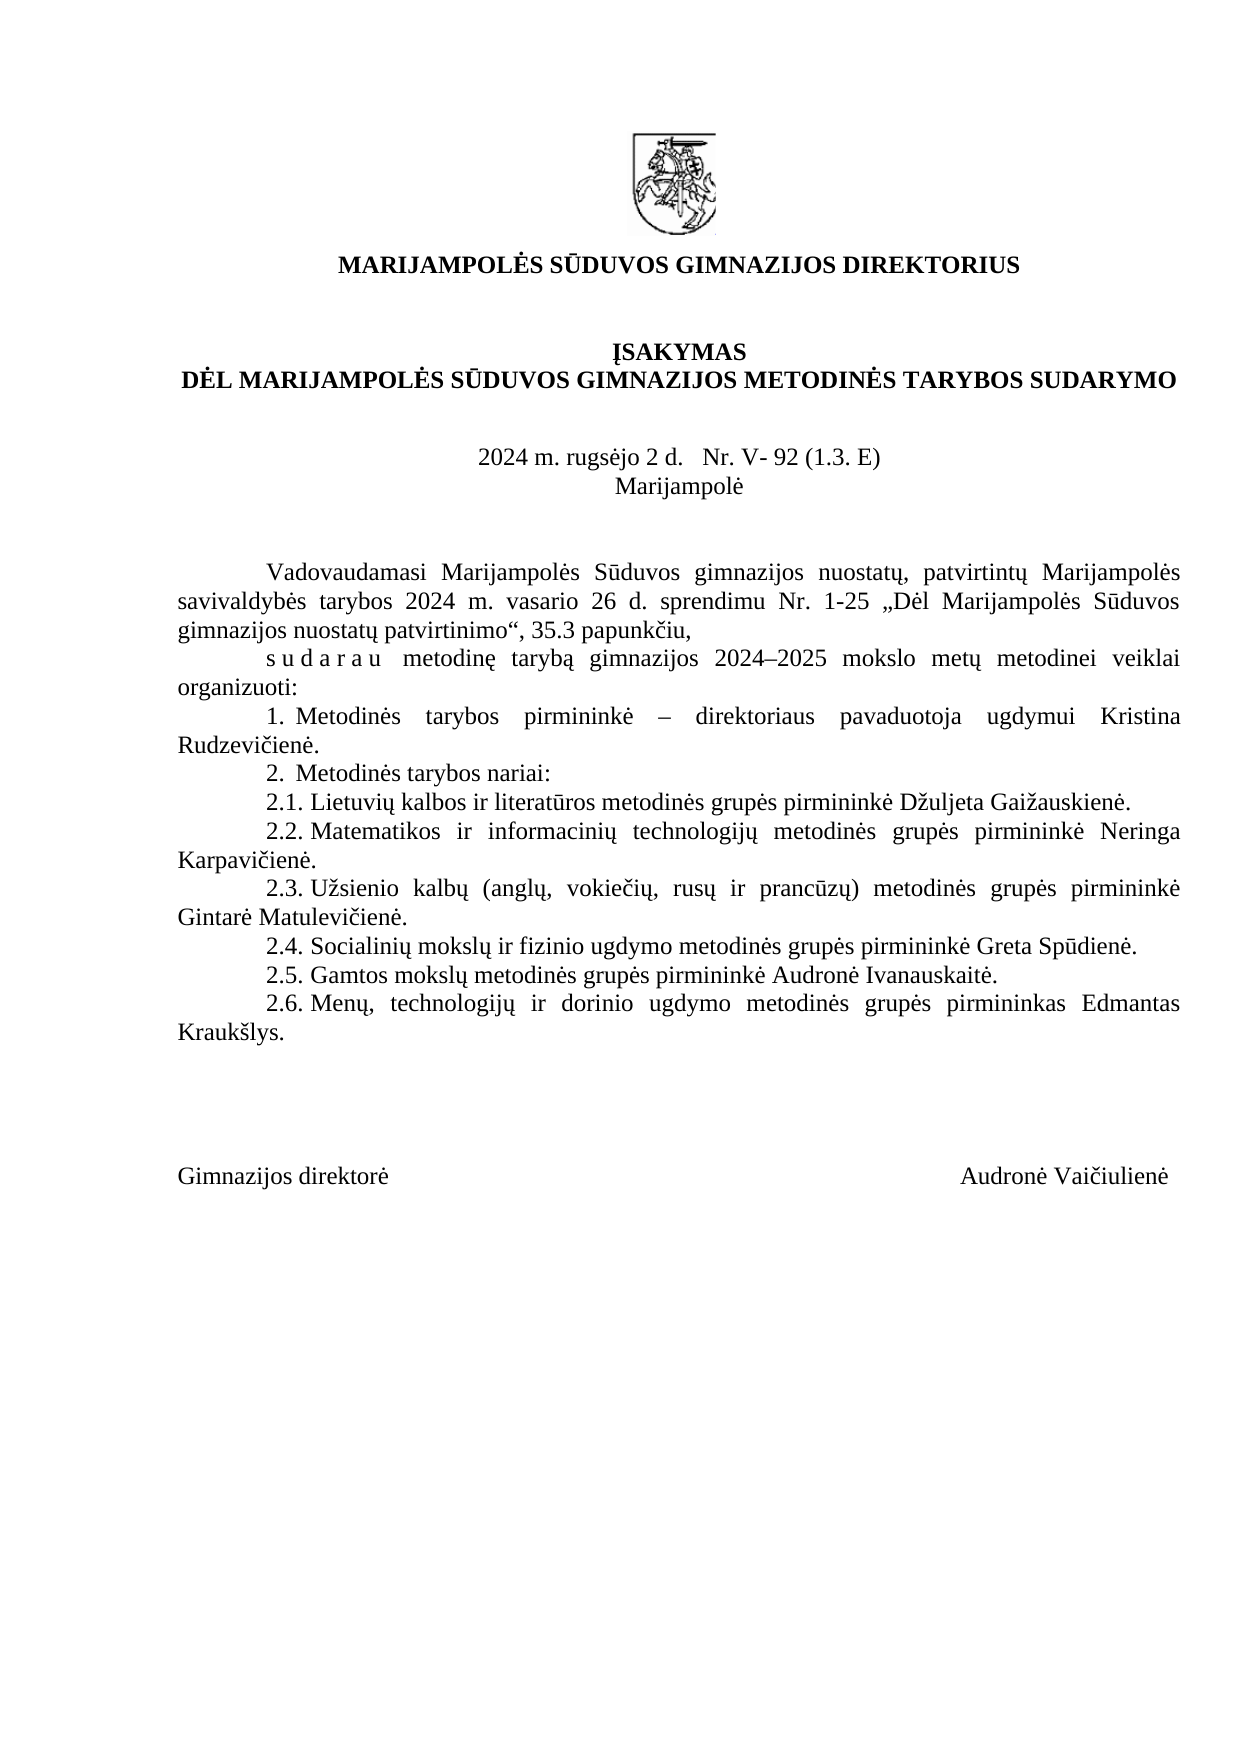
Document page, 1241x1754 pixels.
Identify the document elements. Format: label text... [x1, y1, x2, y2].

text 2024 m. rugsėjo 2 d. Nr. V- 92 (1.3. E) [177, 442, 1181, 471]
text Gimnazijos direktorė Audronė Vaičiulienė [177, 1161, 1181, 1190]
list Matematikos ir informacinių technologijų metodinės grupės pirmininkė Neringa Karpavičienė. [177, 816, 1181, 873]
text ĮSAKYMAS [177, 337, 1181, 365]
list Lietuvių kalbos ir literatūros metodinės grupės pirmininkė Džuljeta Gaižauskienė. [177, 787, 1181, 816]
list Užsienio kalbų (anglų, vokiečių, rusų ir prancūzų) metodinės grupės pirmininkė Gintarė Matulevičienė. [177, 873, 1181, 931]
list Gamtos mokslų metodinės grupės pirmininkė Audronė Ivanauskaitė. [177, 960, 1181, 988]
list Menų, technologijų ir dorinio ugdymo metodinės grupės pirmininkas Edmantas Kraukšlys. [177, 988, 1181, 1046]
text sudarau metodinę tarybą gimnazijos 2024–2025 mokslo metų metodinei veiklai organizuoti: [177, 643, 1181, 701]
text MARIJAMPOLĖS SŪDUVOS GIMNAZIJOS DIREKTORIUS [177, 250, 1181, 279]
text DĖL MARIJAMPOLĖS SŪDUVOS GIMNAZIJOS METODINĖS TARYBOS SUDARYMO [162, 365, 1196, 394]
list Socialinių mokslų ir fizinio ugdymo metodinės grupės pirmininkė Greta Spūdienė. [177, 931, 1181, 960]
subtitle Marijampolė [177, 471, 1181, 500]
list Metodinės tarybos pirmininkė – direktoriaus pavaduotoja ugdymui Kristina Rudzevičienė. [177, 701, 1181, 758]
list Metodinės tarybos nariai: [177, 758, 1181, 787]
text Vadovaudamasi Marijampolės Sūduvos gimnazijos nuostatų, patvirtintų Marijampolės savivaldybės tarybos 2024 m. vasario 26 d. sprendimu Nr. 1-25 „Dėl Marijampolės Sūduvos gimnazijos nuostatų patvirtinimo“, 35.3 papunkčiu, [177, 557, 1181, 643]
